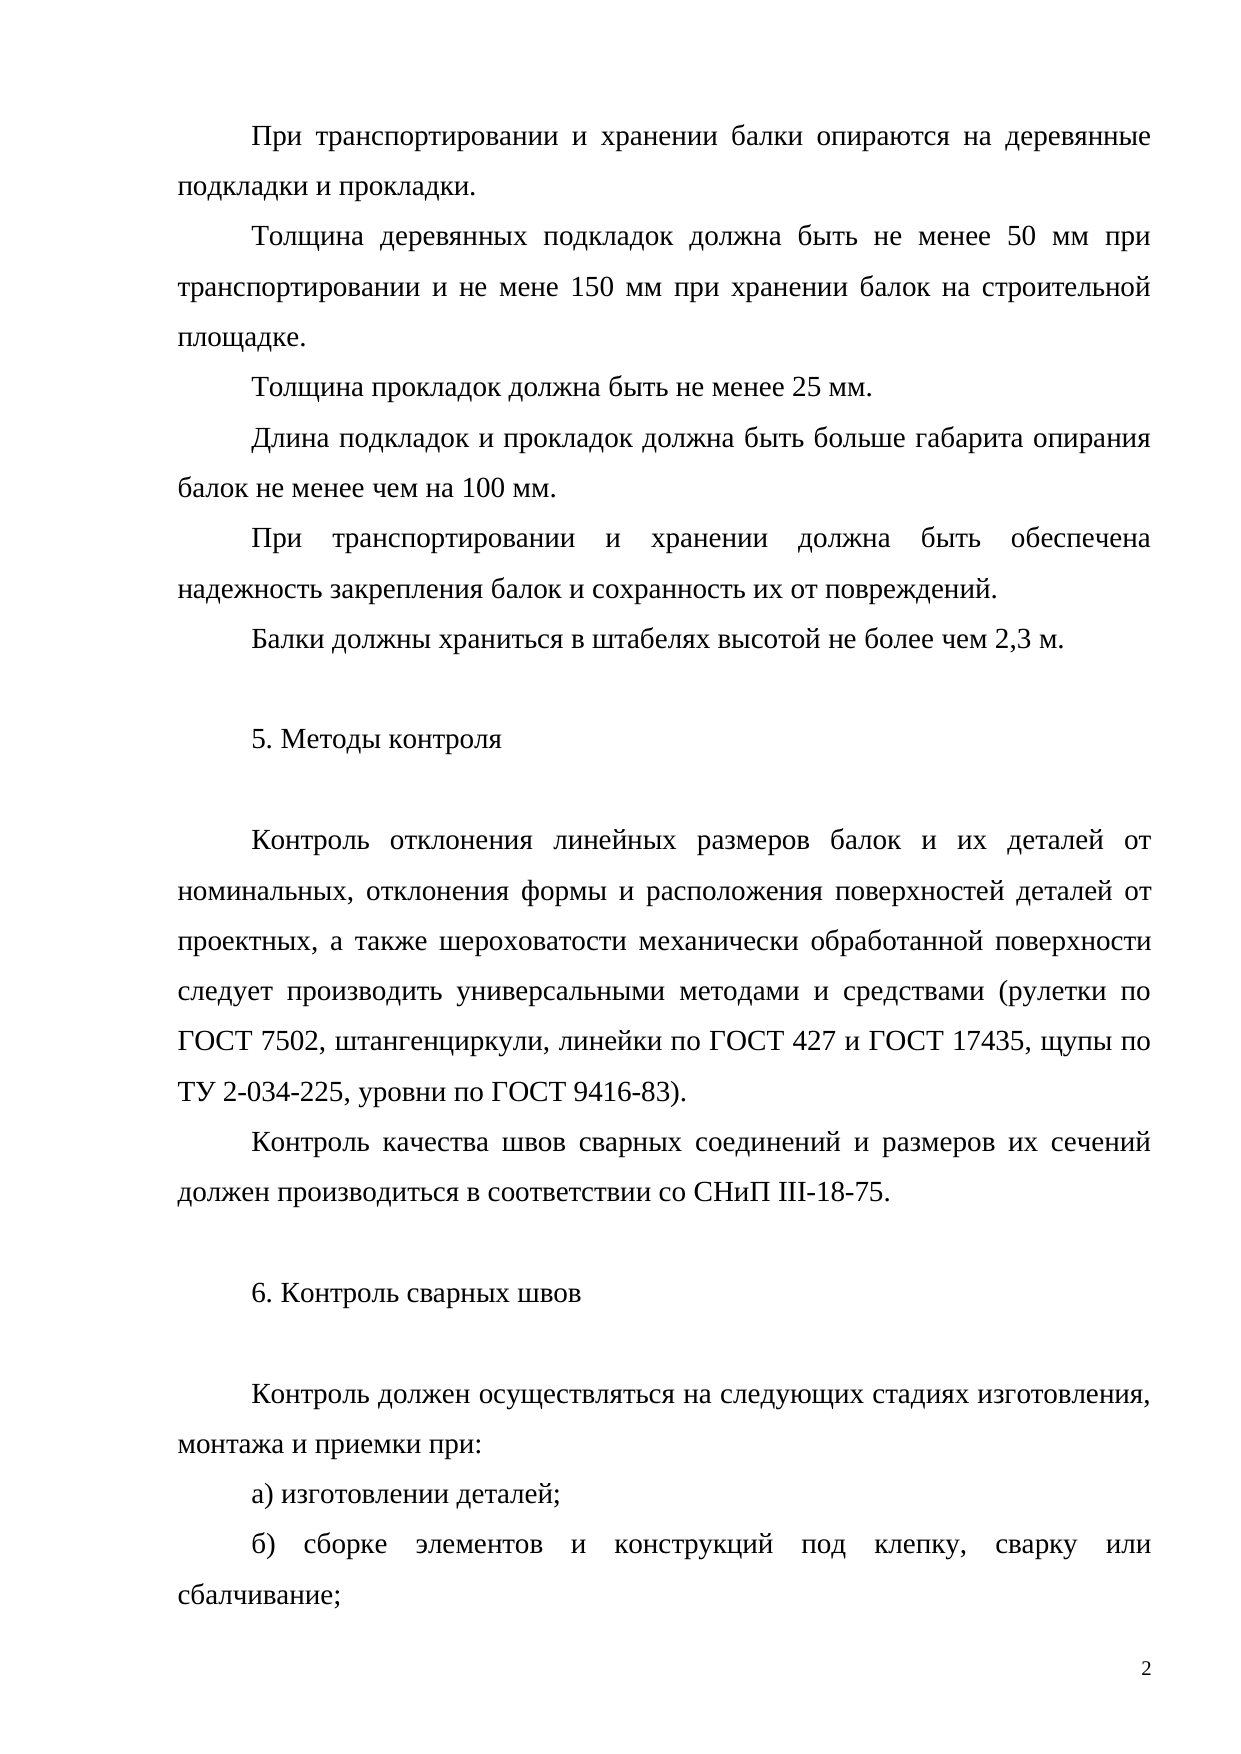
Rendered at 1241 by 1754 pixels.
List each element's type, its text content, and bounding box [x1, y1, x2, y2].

text Толщина прокладок должна быть не менее 25 мм. [177, 370, 1152, 403]
text а) изготовлении деталей; [177, 1477, 1152, 1510]
text При транспортировании и хранении должна быть обеспечена надежность закрепления балок и сохранность их от повреждений. [177, 521, 1152, 604]
text 5. Методы контроля [177, 722, 1152, 755]
text Балки должны храниться в штабелях высотой не более чем 2,3 м. [177, 621, 1152, 655]
text Контроль должен осуществляться на следующих стадиях изготовления, монтажа и приемки при: [177, 1376, 1152, 1460]
text б) сборке элементов и конструкций под клепку, сварку или сбалчивание; [177, 1527, 1152, 1611]
text Толщина деревянных подкладок должна быть не менее 50 мм при транспортировании и не мене 150 мм при хранении балок на строительной площадке. [177, 219, 1152, 353]
text Длина подкладок и прокладок должна быть больше габарита опирания балок не менее чем на 100 мм. [177, 420, 1152, 504]
text При транспортировании и хранении балки опираются на деревянные подкладки и прокладки. [177, 118, 1152, 202]
text 6. Контроль сварных швов [177, 1275, 1152, 1309]
text Контроль качества швов сварных соединений и размеров их сечений должен производиться в соответствии со СНиП III-18-75. [177, 1124, 1152, 1208]
text Контроль отклонения линейных размеров балок и их деталей от номинальных, отклонения формы и расположения поверхностей деталей от проектных, а также шероховатости механически обработанной поверхности следует производить универсальными методами и средствами (рулетки по ГОСТ 7502, штангенциркули, линейки по ГОСТ 427 и ГОСТ 17435, щупы по ТУ 2-034-225, уровни по ГОСТ 9416-83). [177, 822, 1152, 1108]
